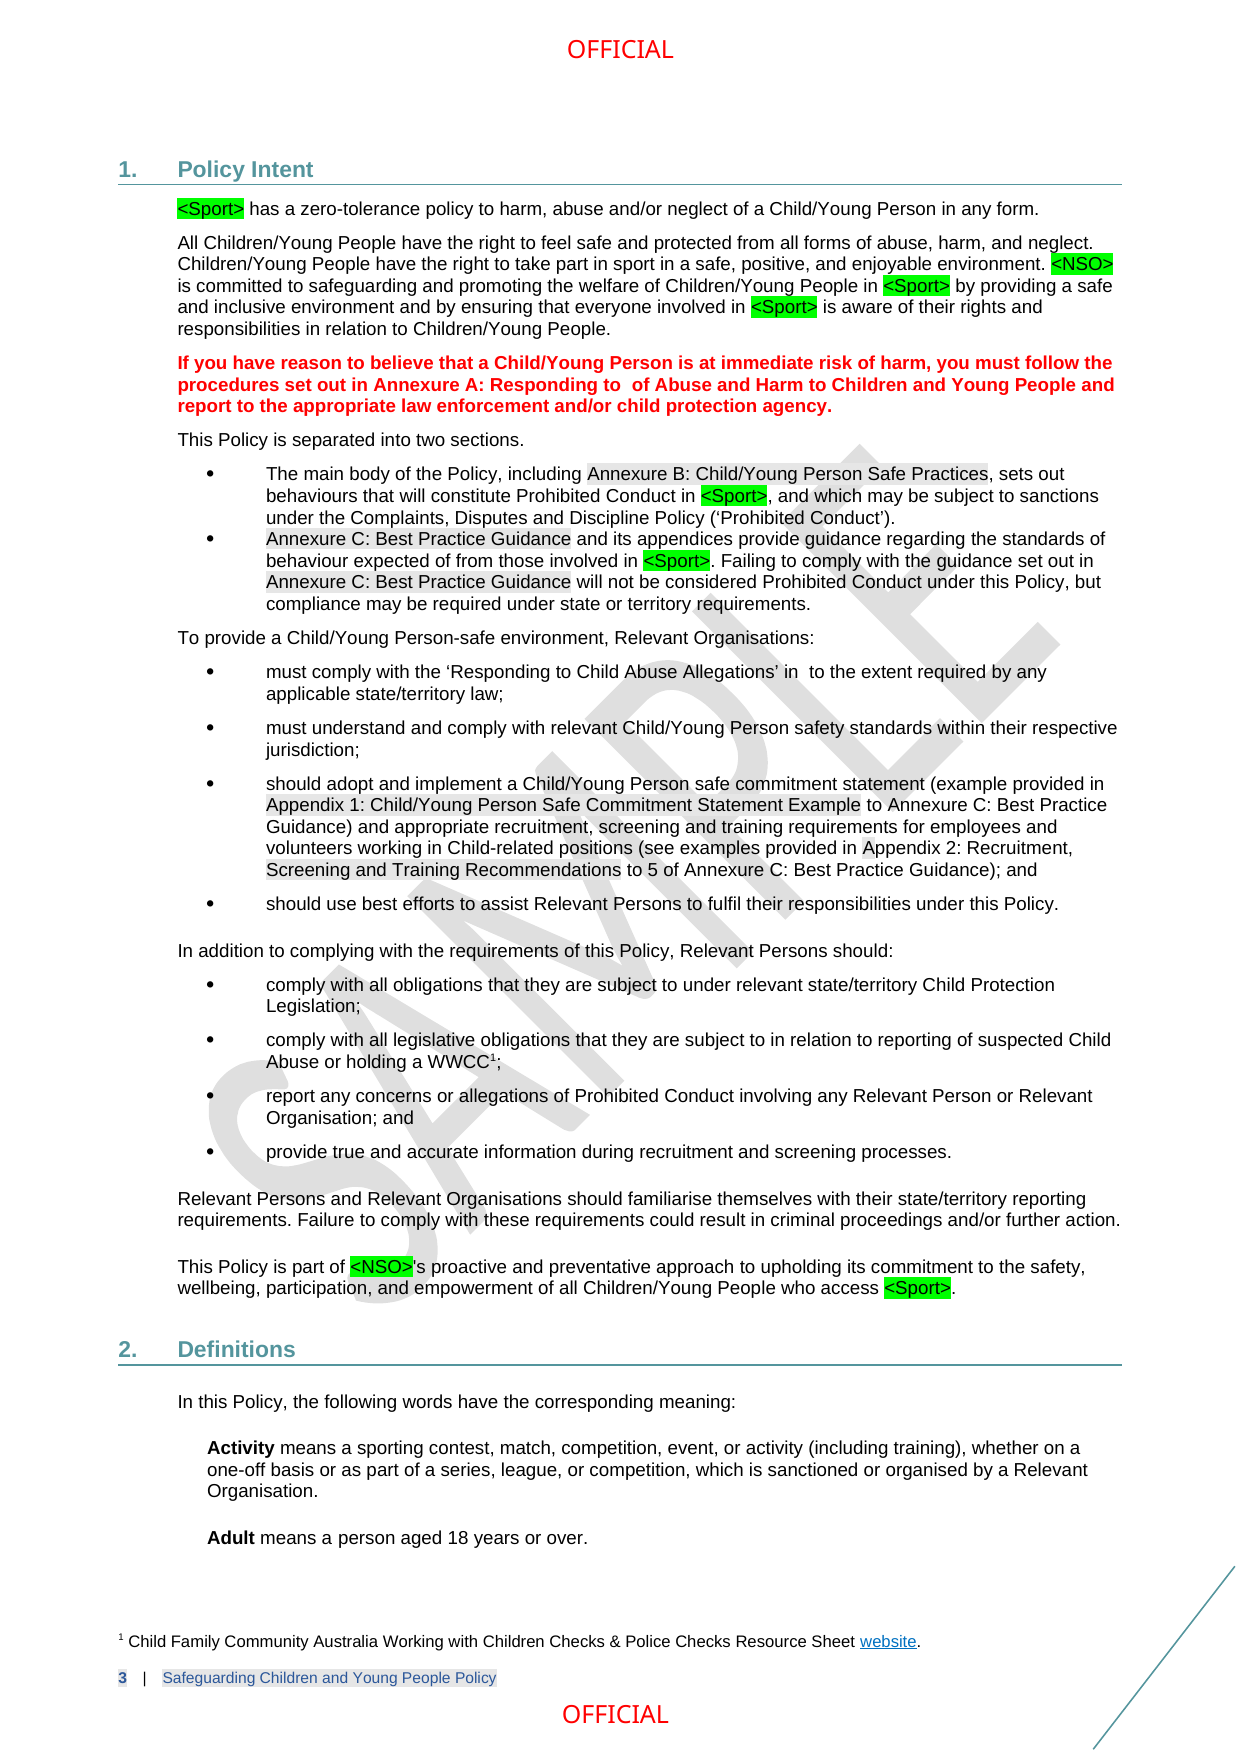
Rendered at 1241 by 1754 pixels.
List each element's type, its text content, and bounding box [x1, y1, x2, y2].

list should adopt and implement a Child/Young Person safe commitment statement (example provided in Appendix 1 to Annexure C) and appropriate recruitment, screening and training requirements for employees and volunteers working in Child-related positions (see examples provided in Appendix 2 to 5 of Annexure C); and [207, 772, 1122, 880]
text If you have reason to believe that a Child/Young Person is at immediate risk of harm, you must follow the procedures set out in Annexure A: Responding to Risk of Abuse and Harm to Children and Young People and report to the appropriate law enforcement and/or child protection agency. [177, 352, 1122, 417]
text Adult means a person aged 18 years or over. [207, 1527, 332, 1548]
subtitle provide true and accurate information during recruitment and screening processes. [207, 1141, 1122, 1162]
text This Policy is separated into two sections. [177, 429, 1122, 451]
subtitle Definitions [118, 1336, 1122, 1364]
subtitle comply with all legislative obligations that they are subject to in relation to reporting of suspected Child Abuse or holding a WWCC; [207, 1029, 1122, 1072]
subtitle Activity means a sporting contest, match, competition, event, or activity (including training), whether on a one-off basis or as part of a series, league, or competition, which is sanctioned or organised by a Relevant Organisation. [207, 1437, 1122, 1502]
subtitle Policy Intent [118, 156, 1122, 184]
list must understand and comply with relevant Child/Young Person safety standards within their respective jurisdiction; [207, 717, 1122, 760]
text This Policy is part of <NSO>'s proactive and preventative approach to upholding its commitment to the safety, wellbeing, participation, and empowerment of all Children/Young People who access <Sport>. [177, 1256, 1122, 1299]
list The main body of the Policy, including Annexure B, sets out behaviours that will constitute Prohibited Conduct in <Sport>, and which may be subject to sanctions under the Complaints, Disputes and Discipline Policy (‘Prohibited Conduct’). [207, 463, 1122, 528]
subtitle report any concerns or allegations of Prohibited Conduct involving any Relevant Person or Relevant Organisation; and [207, 1085, 1122, 1128]
text Adult means a person aged 18 years or over. [338, 1527, 1122, 1548]
text All Children/Young People have the right to feel safe and protected from all forms of abuse, harm, and neglect. Children/Young People have the right to take part in sport in a safe, positive, and enjoyable environment. <NSO> is committed to safeguarding and promoting the welfare of Children/Young People in <Sport> by providing a safe and inclusive environment and by ensuring that everyone involved in <Sport> is aware of their rights and responsibilities in relation to Children/Young People. [177, 232, 1122, 339]
text To provide a Child/Young Person-safe environment, Relevant Organisations: [177, 627, 1122, 648]
subtitle In this Policy, the following words have the corresponding meaning: [177, 1391, 1122, 1412]
list should use best efforts to assist Relevant Persons to fulfil their responsibilities under this Policy. [207, 893, 1122, 914]
text <Sport> has a zero-tolerance policy to harm, abuse and/or neglect of a Child/Young Person in any form. [244, 198, 1122, 219]
subtitle comply with all obligations that they are subject to under relevant state/territory Child Protection Legislation; [207, 973, 1122, 1017]
text Relevant Persons and Relevant Organisations should familiarise themselves with their state/territory reporting requirements. Failure to comply with these requirements could result in criminal proceedings and/or further action. [177, 1187, 1122, 1231]
list Annexure C and its appendices provide guidance regarding the standards of behaviour expected of from those involved in <Sport>. Failing to comply with the guidance set out in Annexure C will not be considered Prohibited Conduct under this Policy, but compliance may be required under state or territory requirements. [207, 528, 1122, 614]
list must comply with the ‘Responding to Child Abuse Allegations’ in Annexure A to the extent required by any applicable state/territory law; [207, 661, 1122, 704]
text In addition to complying with the requirements of this Policy, Relevant Persons should: [177, 939, 1122, 961]
